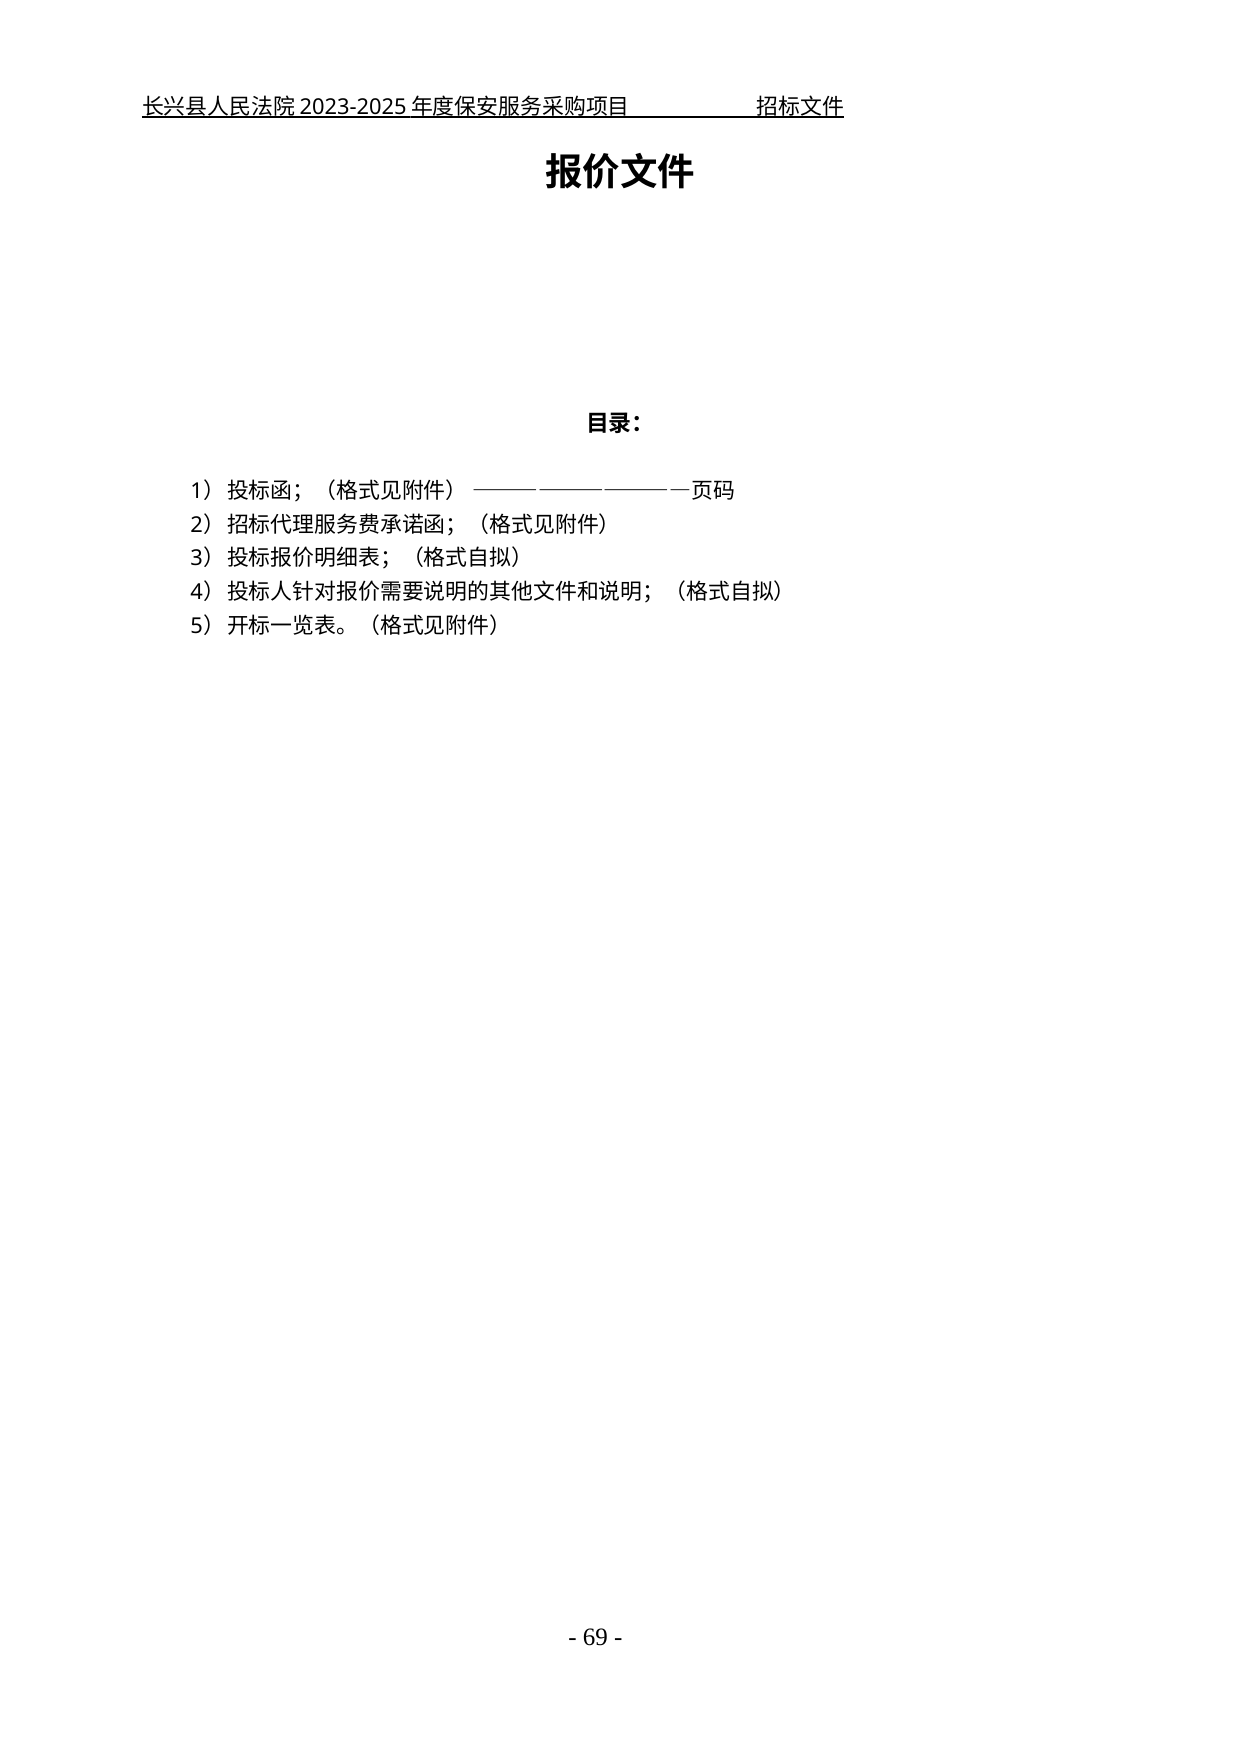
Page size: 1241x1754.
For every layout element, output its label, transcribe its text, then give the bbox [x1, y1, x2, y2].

text 3）投标报价明细表；（格式自拟） [142, 539, 1098, 573]
text 4）投标人针对报价需要说明的其他文件和说明；（格式自拟） [142, 573, 1098, 606]
text 目录： [142, 404, 1098, 438]
text 5）开标一览表。（格式见附件） [142, 606, 1098, 640]
text 2）招标代理服务费承诺函；（格式见附件） [142, 505, 1098, 539]
text 报价文件 [142, 142, 1098, 196]
text 1）投标函；（格式见附件） ——————————页码 [142, 471, 1098, 505]
